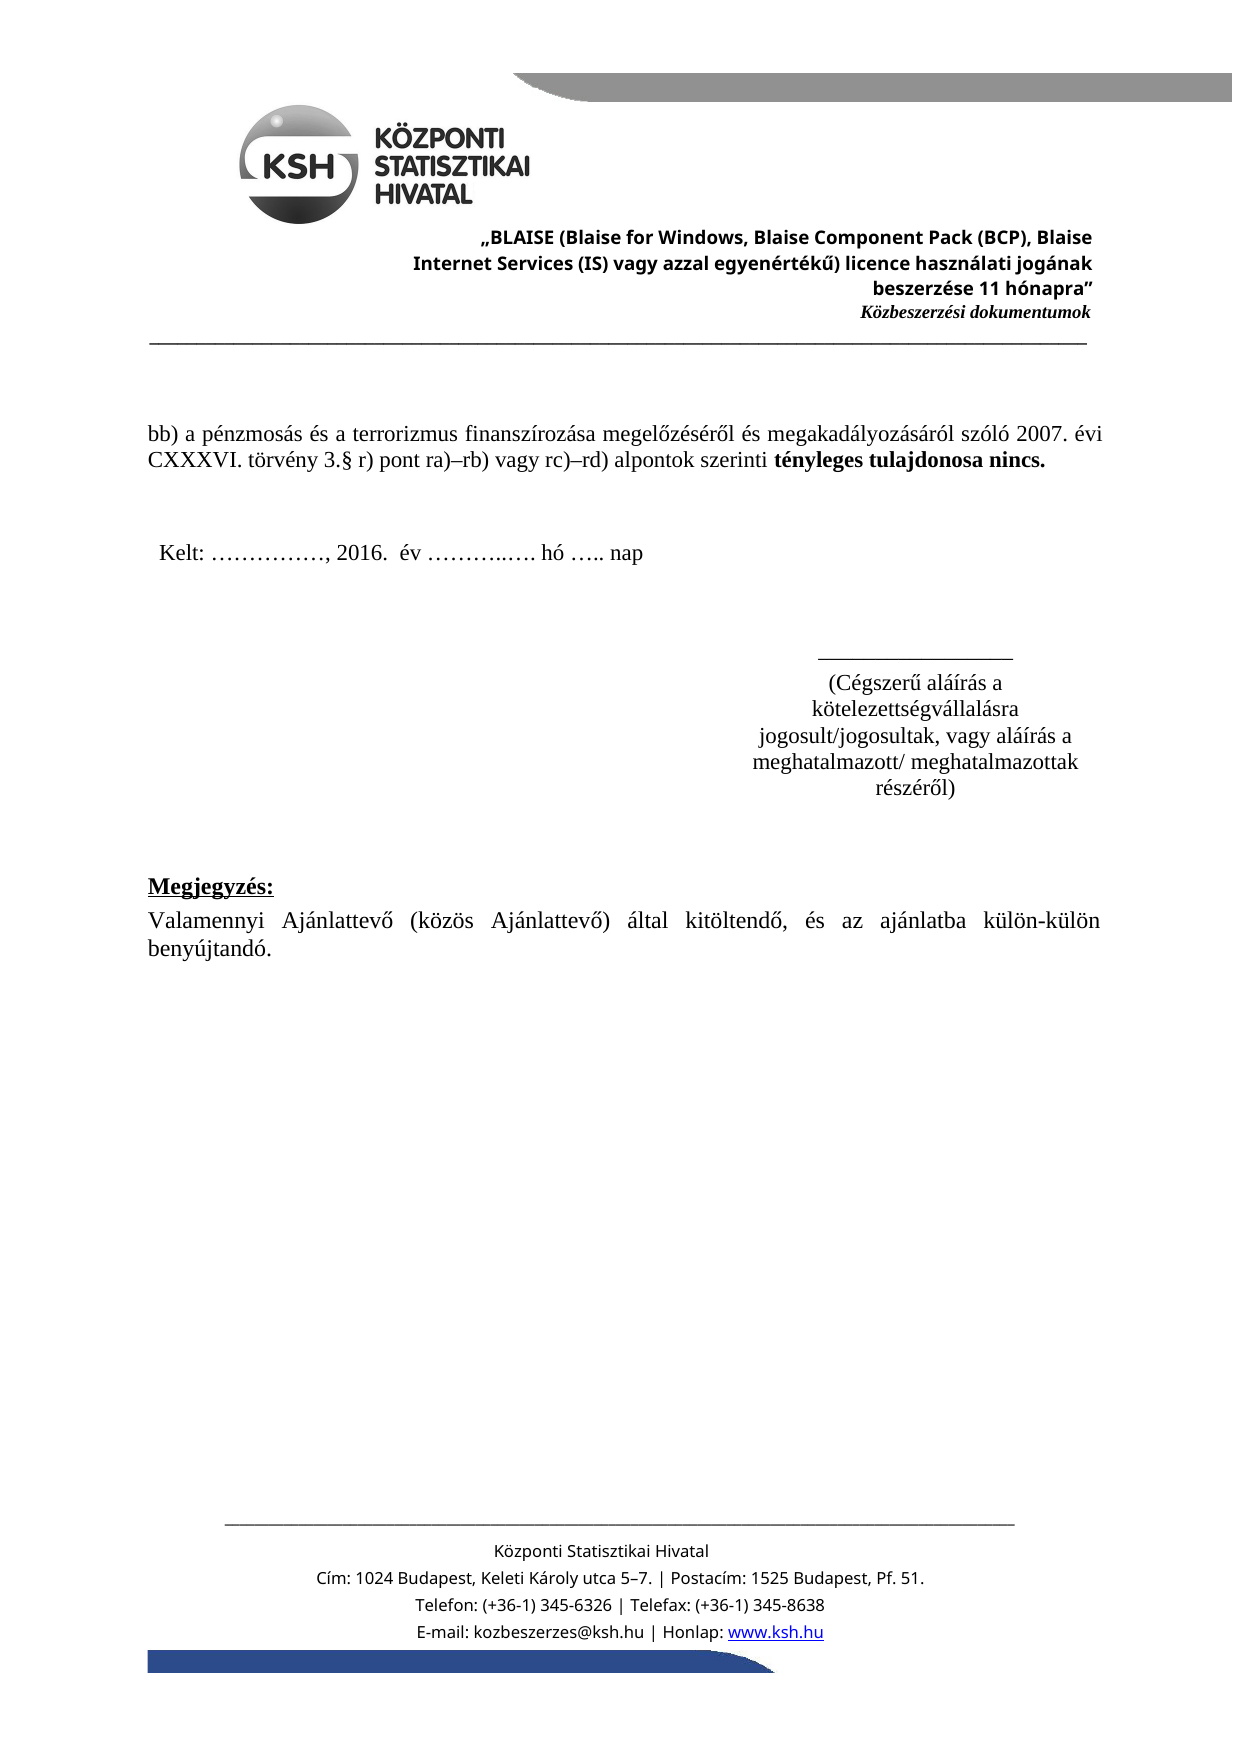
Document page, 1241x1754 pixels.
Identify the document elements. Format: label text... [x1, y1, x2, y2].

picture [147, 73, 1232, 225]
text Megjegyzés: [148, 872, 1102, 900]
picture [147, 1650, 1093, 1673]
table_header Kelt: ……………, 2016. év ………..…. hó ….. nap [148, 539, 738, 839]
table_header _________________ (Cégszerű aláírás a kötelezettségvállalásra jogosult/jogosultak, vagy aláírás a meghatalmazott/ meghatalmazottak részéről) [738, 539, 1093, 839]
text Valamennyi Ajánlattevő (közös Ajánlattevő) által kitöltendő, és az ajánlatba külön-külön benyújtandó. [148, 906, 1102, 961]
text bb) a pénzmosás és a terrorizmus finanszírozása megelőzéséről és megakadályozásáról szóló 2007. évi CXXXVI. törvény 3.§ r) pont ra)–rb) vagy rc)–rd) alpontok szerinti tényleges tulajdonosa nincs. [148, 420, 1104, 473]
